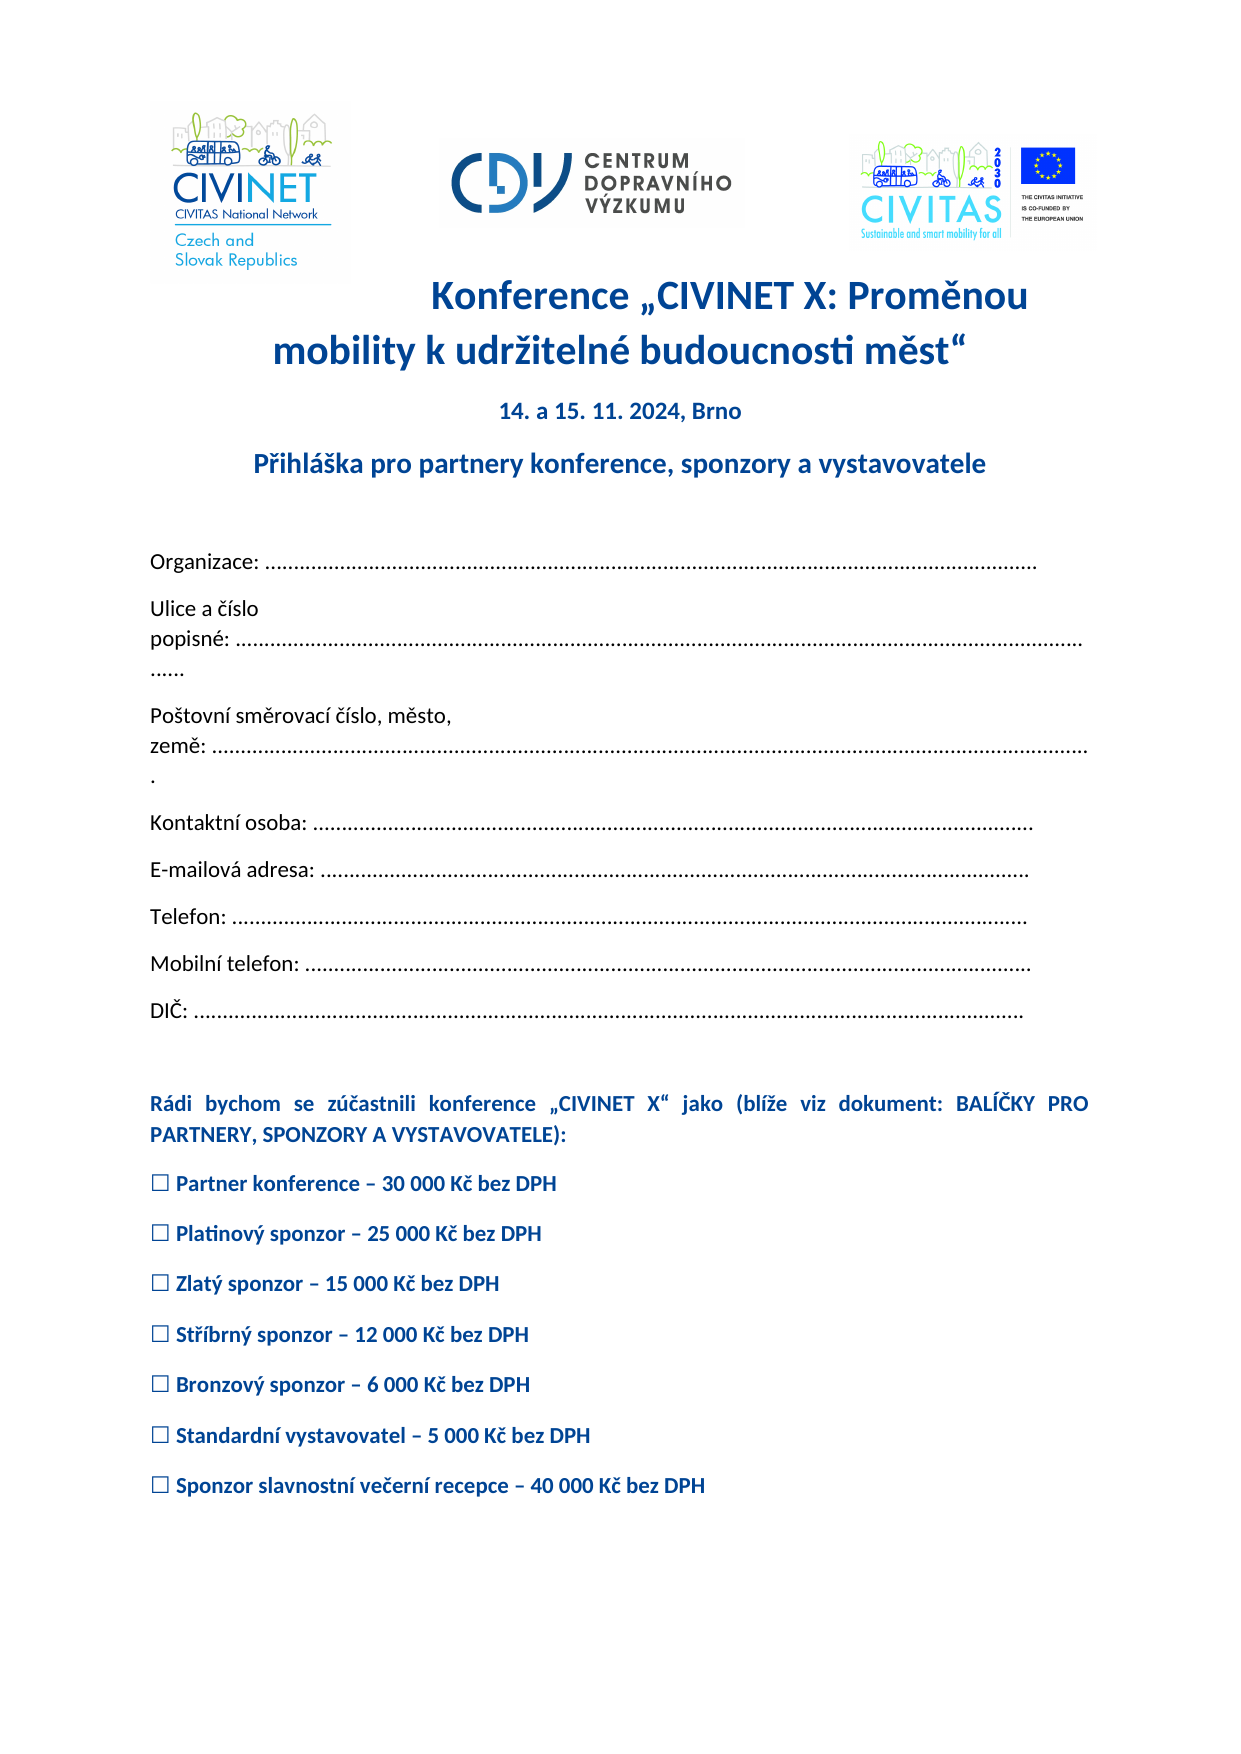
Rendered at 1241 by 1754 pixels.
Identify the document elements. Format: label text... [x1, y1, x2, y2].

text E-mailová adresa: ........................................................................................................................... [150, 855, 1090, 883]
text ☐ Stříbrný sponzor – 12 000 Kč bez DPH [150, 1318, 1090, 1349]
text ☐ Bronzový sponzor – 6 000 Kč bez DPH [150, 1368, 1090, 1399]
picture [438, 138, 745, 214]
text Organizace: ...................................................................................................................................... [150, 547, 1090, 575]
picture [848, 134, 1097, 251]
text Konference „CIVINET X: Proměnou mobility k udržitelné budoucnosti měst“ [150, 214, 1090, 374]
text ☐ Sponzor slavnostní večerní recepce – 40 000 Kč bez DPH [150, 1469, 1090, 1500]
text Poštovní směrovací číslo, město, země: ......................................................................................................................................................... [150, 701, 1090, 789]
text DIČ: ................................................................................................................................................ [150, 996, 1090, 1024]
text Mobilní telefon: .............................................................................................................................. [150, 949, 1090, 977]
text ☐ Standardní vystavovatel – 5 000 Kč bez DPH [150, 1419, 1090, 1450]
text 14. a 15. 11. 2024, Brno [150, 395, 1090, 426]
text Telefon: .......................................................................................................................................... [150, 902, 1090, 930]
text Rádi bychom se zúčastnili konference „CIVINET X“ jako (blíže viz dokument: BALÍČKY PRO PARTNERY, SPONZORY A VYSTAVOVATELE): [150, 1089, 1090, 1148]
text Přihláška pro partnery konference, sponzory a vystavovatele [150, 445, 1090, 480]
text Ulice a číslo popisné: ......................................................................................................................................................... [150, 594, 1090, 682]
text ☐ Partner konference – 30 000 Kč bez DPH [150, 1167, 1090, 1198]
text ☐ Platinový sponzor – 25 000 Kč bez DPH [150, 1217, 1090, 1248]
text Kontaktní osoba: ............................................................................................................................. [150, 808, 1090, 836]
picture [150, 101, 352, 214]
text ☐ Zlatý sponzor – 15 000 Kč bez DPH [150, 1267, 1090, 1299]
